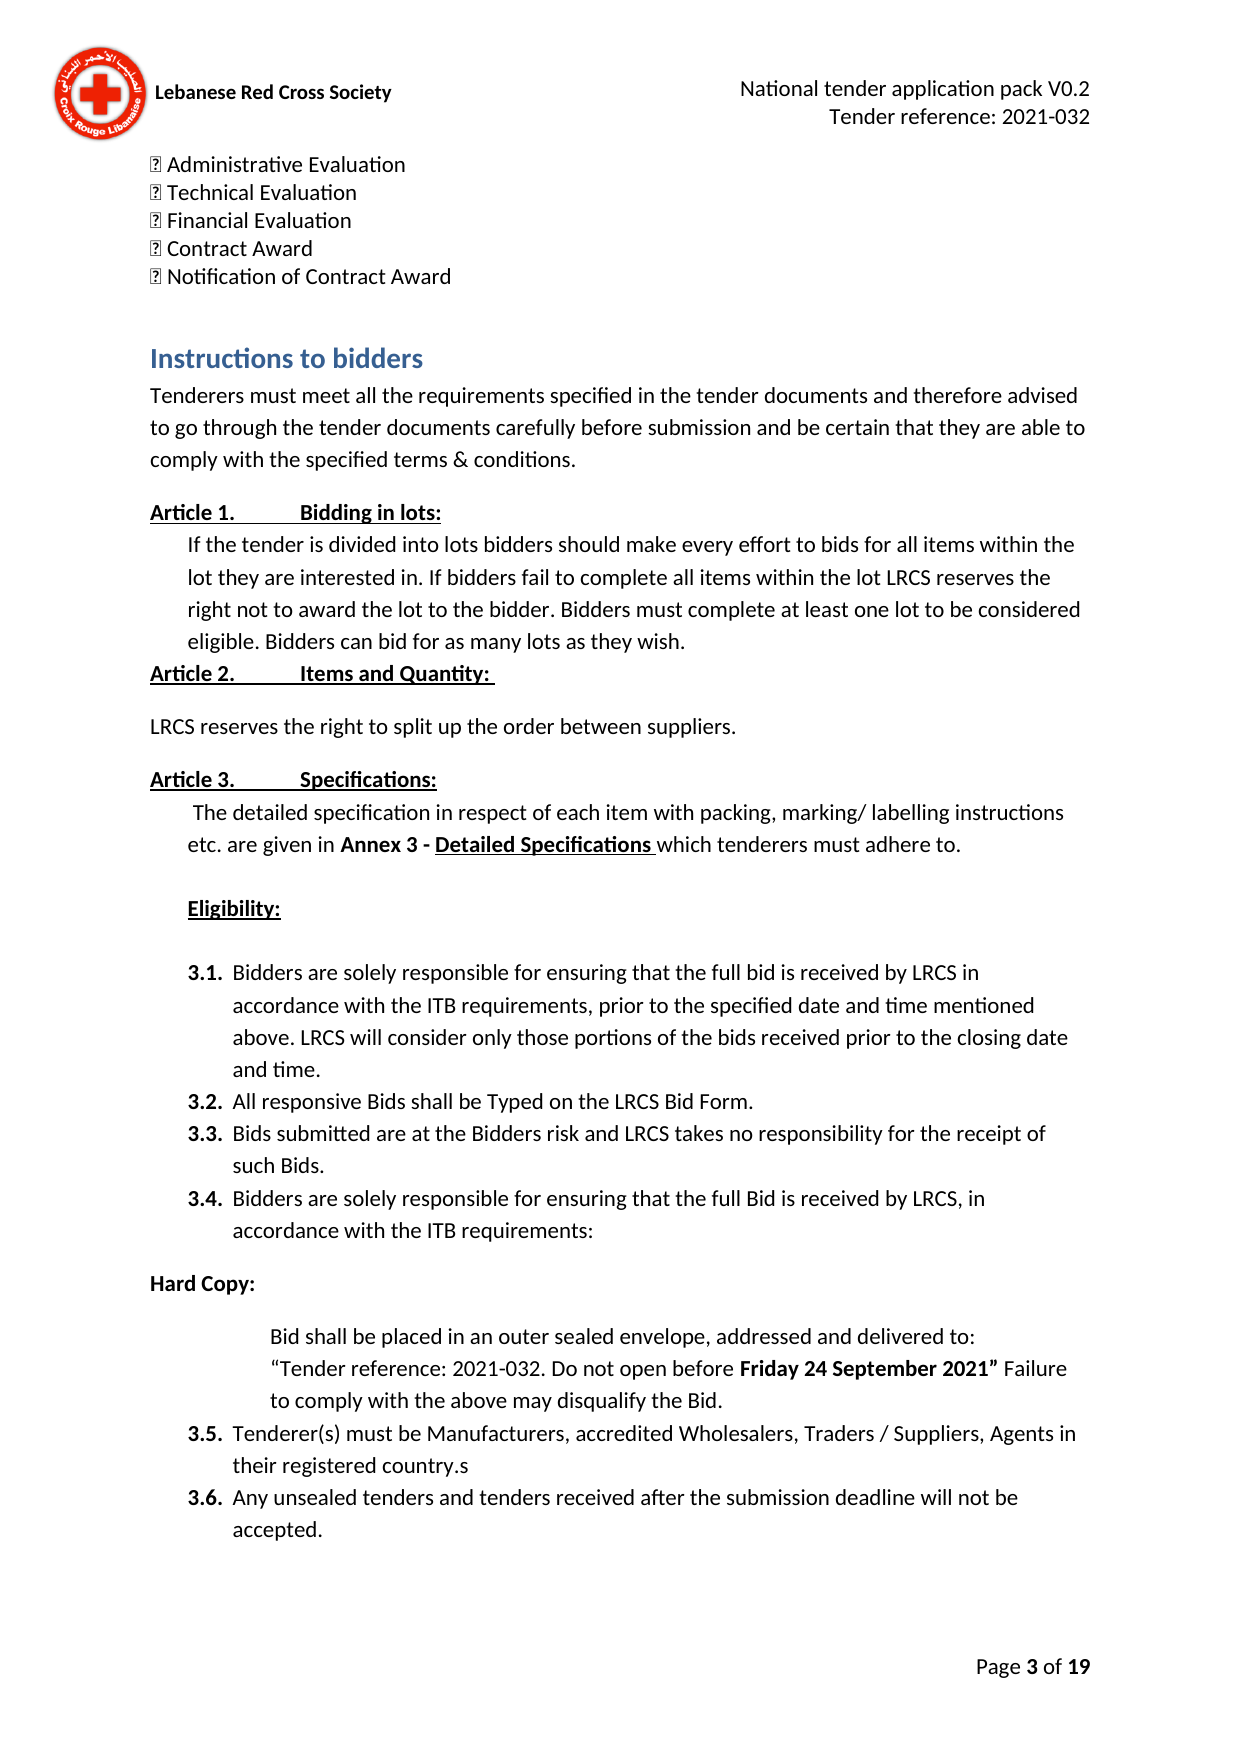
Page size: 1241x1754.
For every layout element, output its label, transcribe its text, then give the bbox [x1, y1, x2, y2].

list “Tender reference: 2021-032. Do not open before Friday 24 September 2021” Failure to comply with the above may disqualify the Bid. [270, 1354, 1090, 1414]
list Tenderer(s) must be Manufacturers, accredited Wholesalers, Traders / Suppliers, Agents in their registered country.s [187, 1419, 1090, 1479]
list Bidders are solely responsible for ensuring that the full Bid is received by LRCS, in accordance with the ITB requirements: [187, 1184, 1090, 1244]
subtitle Instructions to bidders [150, 340, 1090, 376]
text LRCS reserves the right to split up the order between suppliers. [150, 712, 1090, 740]
list Bidding in lots: [150, 498, 1090, 526]
list The detailed specification in respect of each item with packing, marking/ labelling instructions etc. are given in Annex 3 - Detailed Specifications which tenderers must adhere to. [187, 798, 1090, 858]
list Items and Quantity: [150, 659, 1090, 687]
list All responsive Bids shall be Typed on the LRCS Bid Form. [187, 1087, 1090, 1115]
text  Administrative Evaluation [150, 150, 1090, 178]
list Any unsealed tenders and tenders received after the submission deadline will not be accepted. [187, 1483, 1090, 1543]
picture [43, 39, 156, 148]
text  Contract Award [150, 234, 1090, 262]
list If the tender is divided into lots bidders should make every effort to bids for all items within the lot they are interested in. If bidders fail to complete all items within the lot LRCS reserves the right not to award the lot to the bidder. Bidders must complete at least one lot to be considered eligible. Bidders can bid for as many lots as they wish. [187, 531, 1090, 655]
list Bid shall be placed in an outer sealed envelope, addressed and delivered to: [270, 1322, 1090, 1350]
text Hard Copy: [150, 1269, 1090, 1297]
text  Notification of Contract Award [150, 262, 1090, 290]
text  Financial Evaluation [150, 206, 1090, 234]
list Bids submitted are at the Bidders risk and LRCS takes no responsibility for the receipt of such Bids. [187, 1119, 1090, 1180]
list Eligibility: [187, 894, 1090, 922]
text Tenderers must meet all the requirements specified in the tender documents and therefore advised to go through the tender documents carefully before submission and be certain that they are able to comply with the specified terms & conditions. [150, 381, 1090, 473]
list Specifications: [150, 765, 1090, 793]
list Bidders are solely responsible for ensuring that the full bid is received by LRCS in accordance with the ITB requirements, prior to the specified date and time mentioned above. LRCS will consider only those portions of the bids received prior to the closing date and time. [187, 958, 1090, 1083]
text  Technical Evaluation [150, 178, 1090, 206]
